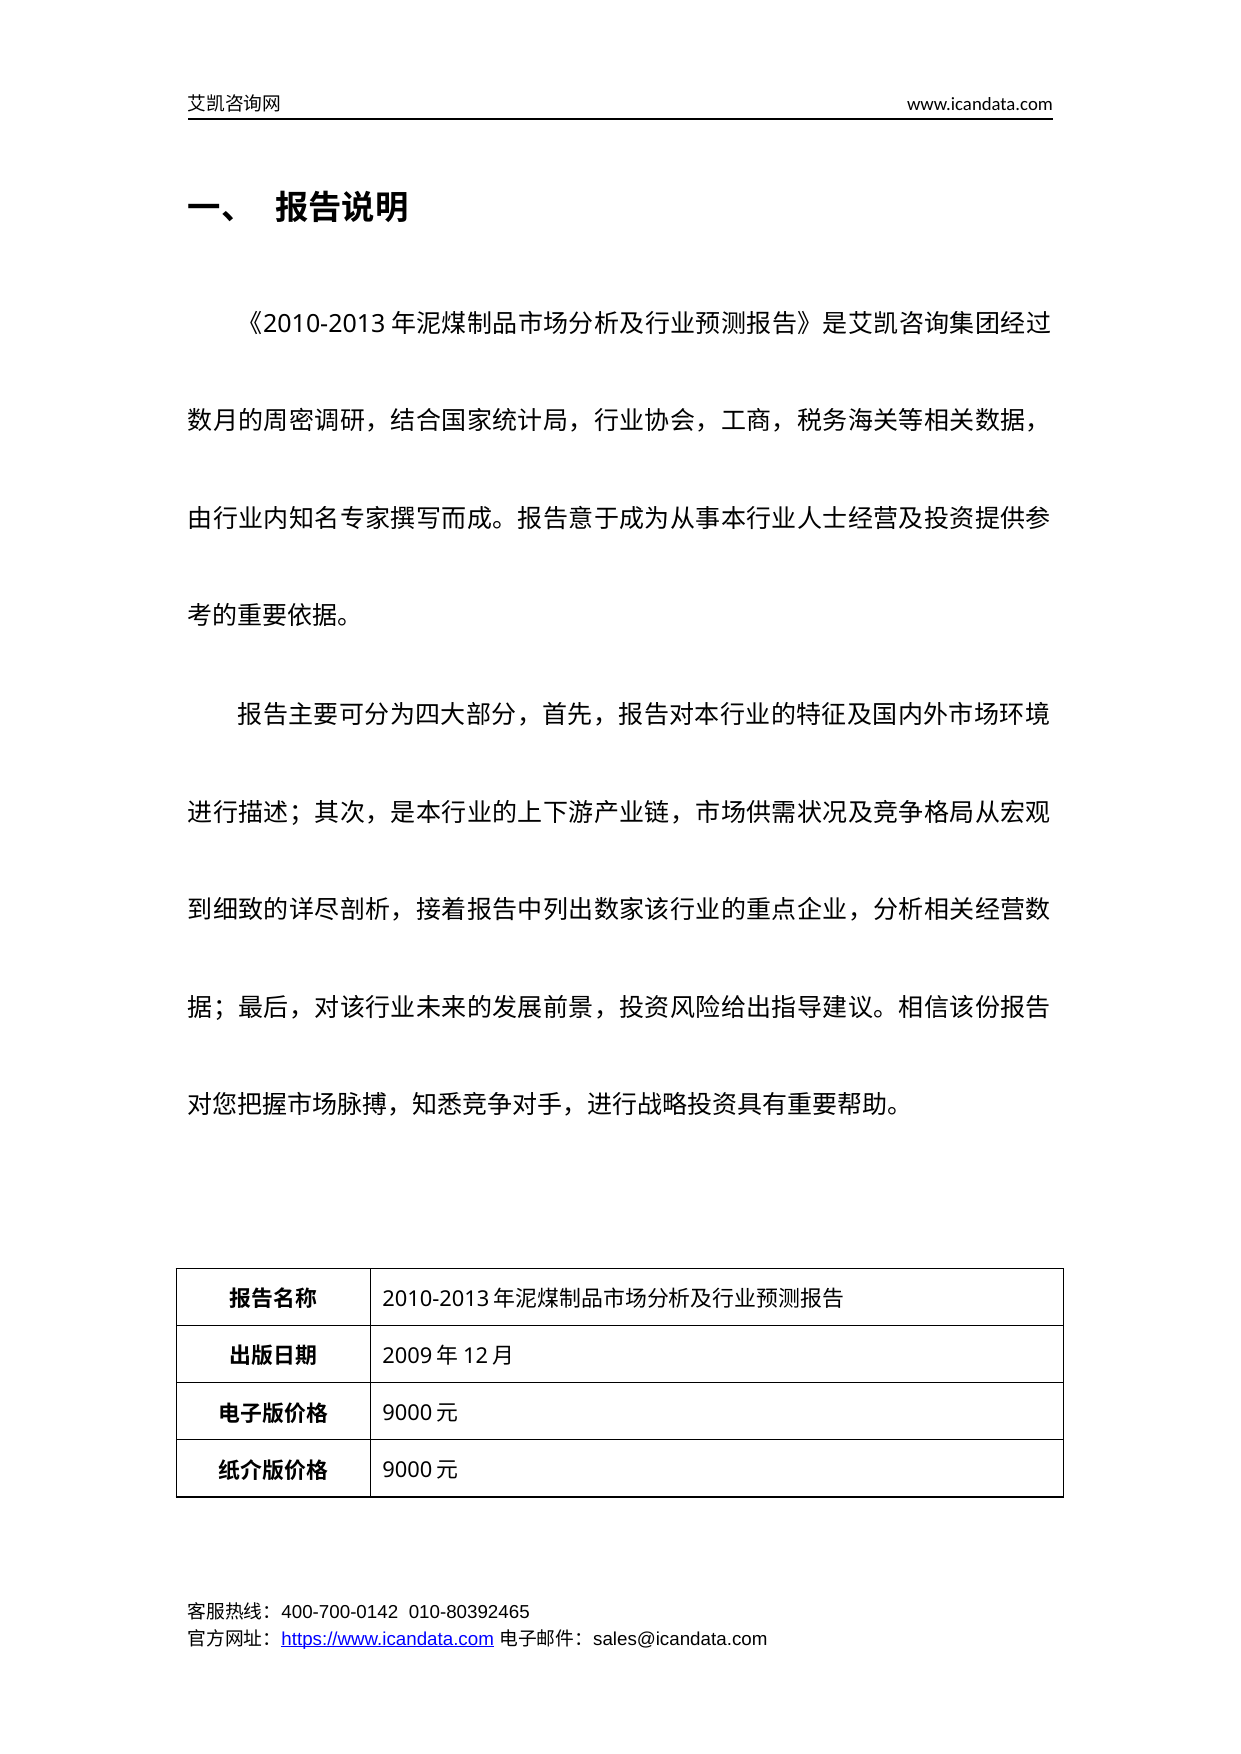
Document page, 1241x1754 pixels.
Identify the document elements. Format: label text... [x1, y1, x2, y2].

table_cell 9000元 [371, 1383, 1063, 1439]
table_cell 纸介版价格 [177, 1440, 370, 1496]
subtitle 报告说明 [187, 172, 1053, 237]
text 报告主要可分为四大部分，首先，报告对本行业的特征及国内外市场环境进行描述；其次，是本行业的上下游产业链，市场供需状况及竞争格局从宏观到细致的详尽剖析，接着报告中列出数家该行业的重点企业，分析相关经营数据；最后，对该行业未来的发展前景，投资风险给出指导建议。相信该份报告对您把握市场脉搏，知悉竞争对手，进行战略投资具有重要帮助。 [187, 681, 1053, 1136]
table_cell 9000元 [371, 1440, 1063, 1496]
table_header 报告名称 [177, 1269, 370, 1325]
table_cell 出版日期 [177, 1326, 370, 1382]
table_cell 2009年12月 [371, 1326, 1063, 1382]
text 《2010-2013年泥煤制品市场分析及行业预测报告》是艾凯咨询集团经过数月的周密调研，结合国家统计局，行业协会，工商，税务海关等相关数据，由行业内知名专家撰写而成。报告意于成为从事本行业人士经营及投资提供参考的重要依据。 [187, 289, 1053, 646]
table_cell 电子版价格 [177, 1383, 370, 1439]
table_header 2010-2013年泥煤制品市场分析及行业预测报告 [371, 1269, 1063, 1325]
